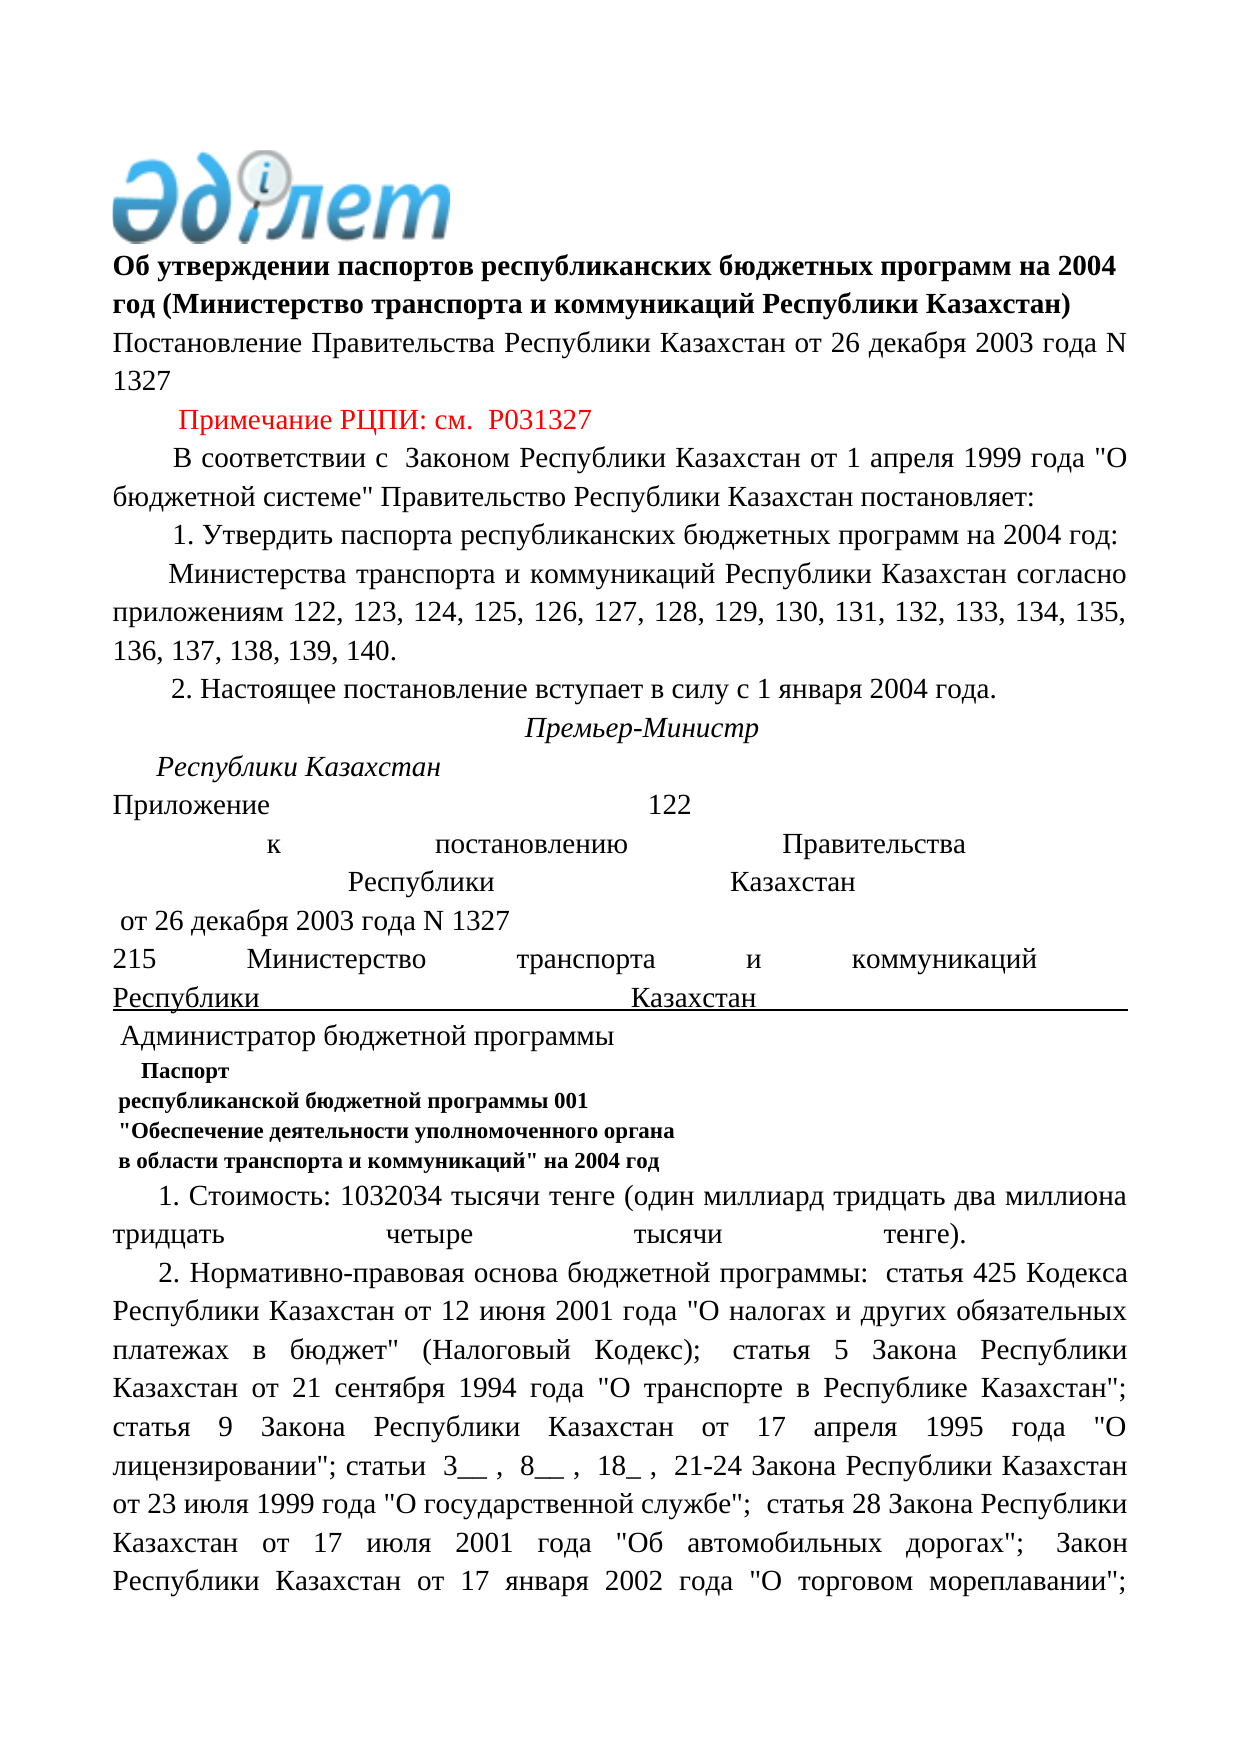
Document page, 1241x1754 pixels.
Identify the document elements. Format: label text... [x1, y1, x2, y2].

text Примечание РЦПИ: см. P031327 [112, 402, 1128, 435]
picture [112, 150, 451, 244]
text В соответствии с Законом Республики Казахстан от 1 апреля 1999 года "О бюджетной системе" Правительство Республики Казахстан постановляет: [112, 440, 1128, 512]
text Об утверждении паспортов республиканских бюджетных программ на 2004 год (Министерство транспорта и коммуникаций Республики Казахстан) [112, 248, 1128, 320]
text Постановление Правительства Республики Казахстан от 26 декабря 2003 года N 1327 [112, 325, 1128, 397]
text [112, 1178, 1128, 1597]
text Паспорт республиканской бюджетной программы 001 "Обеспечение деятельности уполномоченного органа в области транспорта и коммуникаций" на 2004 год [112, 1057, 1128, 1174]
text Премьер-Министр Республики Казахстан [112, 710, 1128, 782]
text 215 Министерство транспорта и коммуникаций Республики Казахстан Администратор бюджетной программы [112, 941, 1128, 1009]
text 1. Утвердить паспорта республиканских бюджетных программ на 2004 год: Министерства транспорта и коммуникаций Республики Казахстан согласно приложениям 122, 123, 124, 125, 126, 127, 128, 129, 130, 131, 132, 133, 134, 135, 136, 137, 138, 139, 140. [112, 517, 1128, 667]
text Приложение 122 к постановлению Правительства Республики Казахстан от 26 декабря 2003 года N 1327 [112, 787, 1128, 936]
text 2. Настоящее постановление вступает в силу с 1 января 2004 года. [112, 672, 1128, 705]
text 215 Министерство транспорта и коммуникаций Республики Казахстан Администратор бюджетной программы [112, 1010, 1128, 1052]
